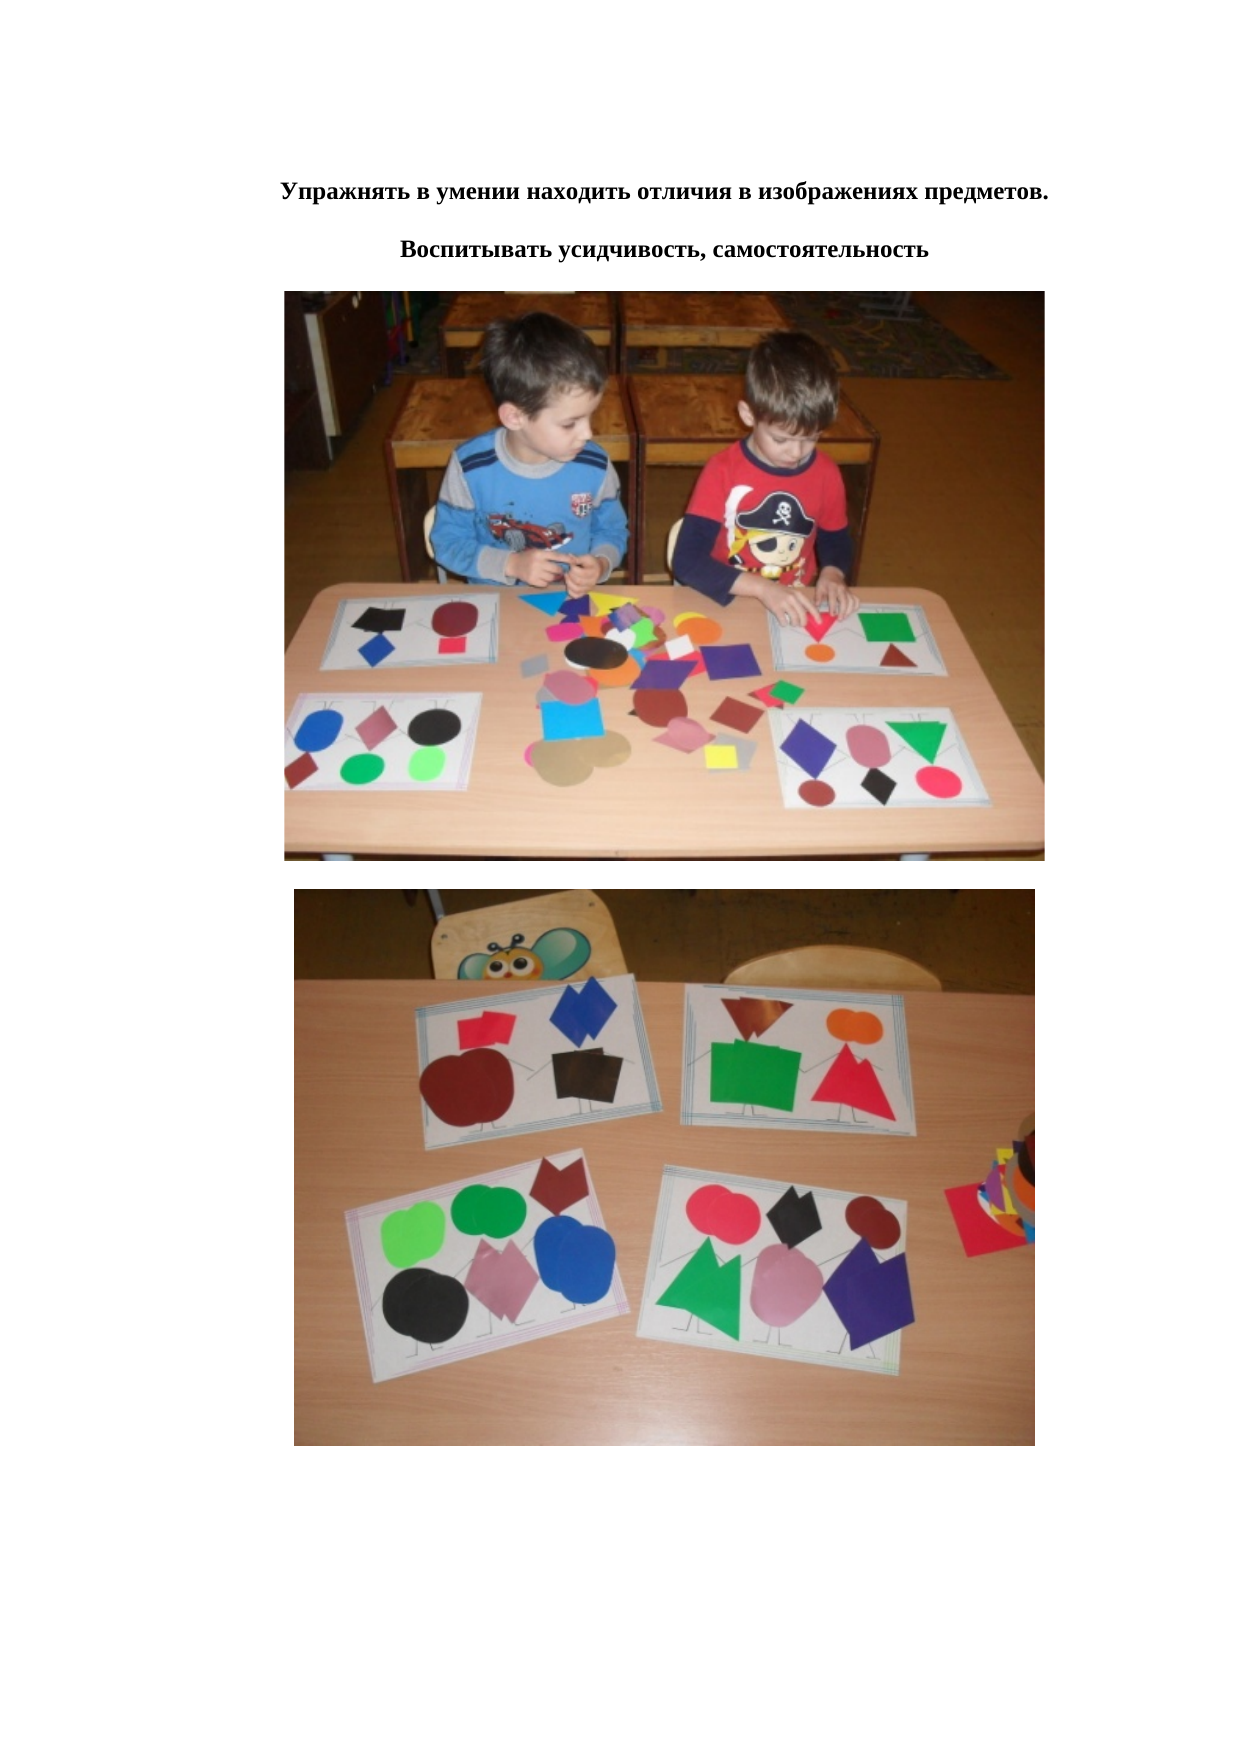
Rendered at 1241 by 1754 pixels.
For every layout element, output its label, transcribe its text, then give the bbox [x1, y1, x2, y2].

picture [294, 889, 1035, 1446]
list Воспитывать усидчивость, самостоятельность [177, 234, 1152, 263]
list Упражнять в умении находить отличия в изображениях предметов. [177, 176, 1152, 205]
picture [284, 291, 1045, 861]
